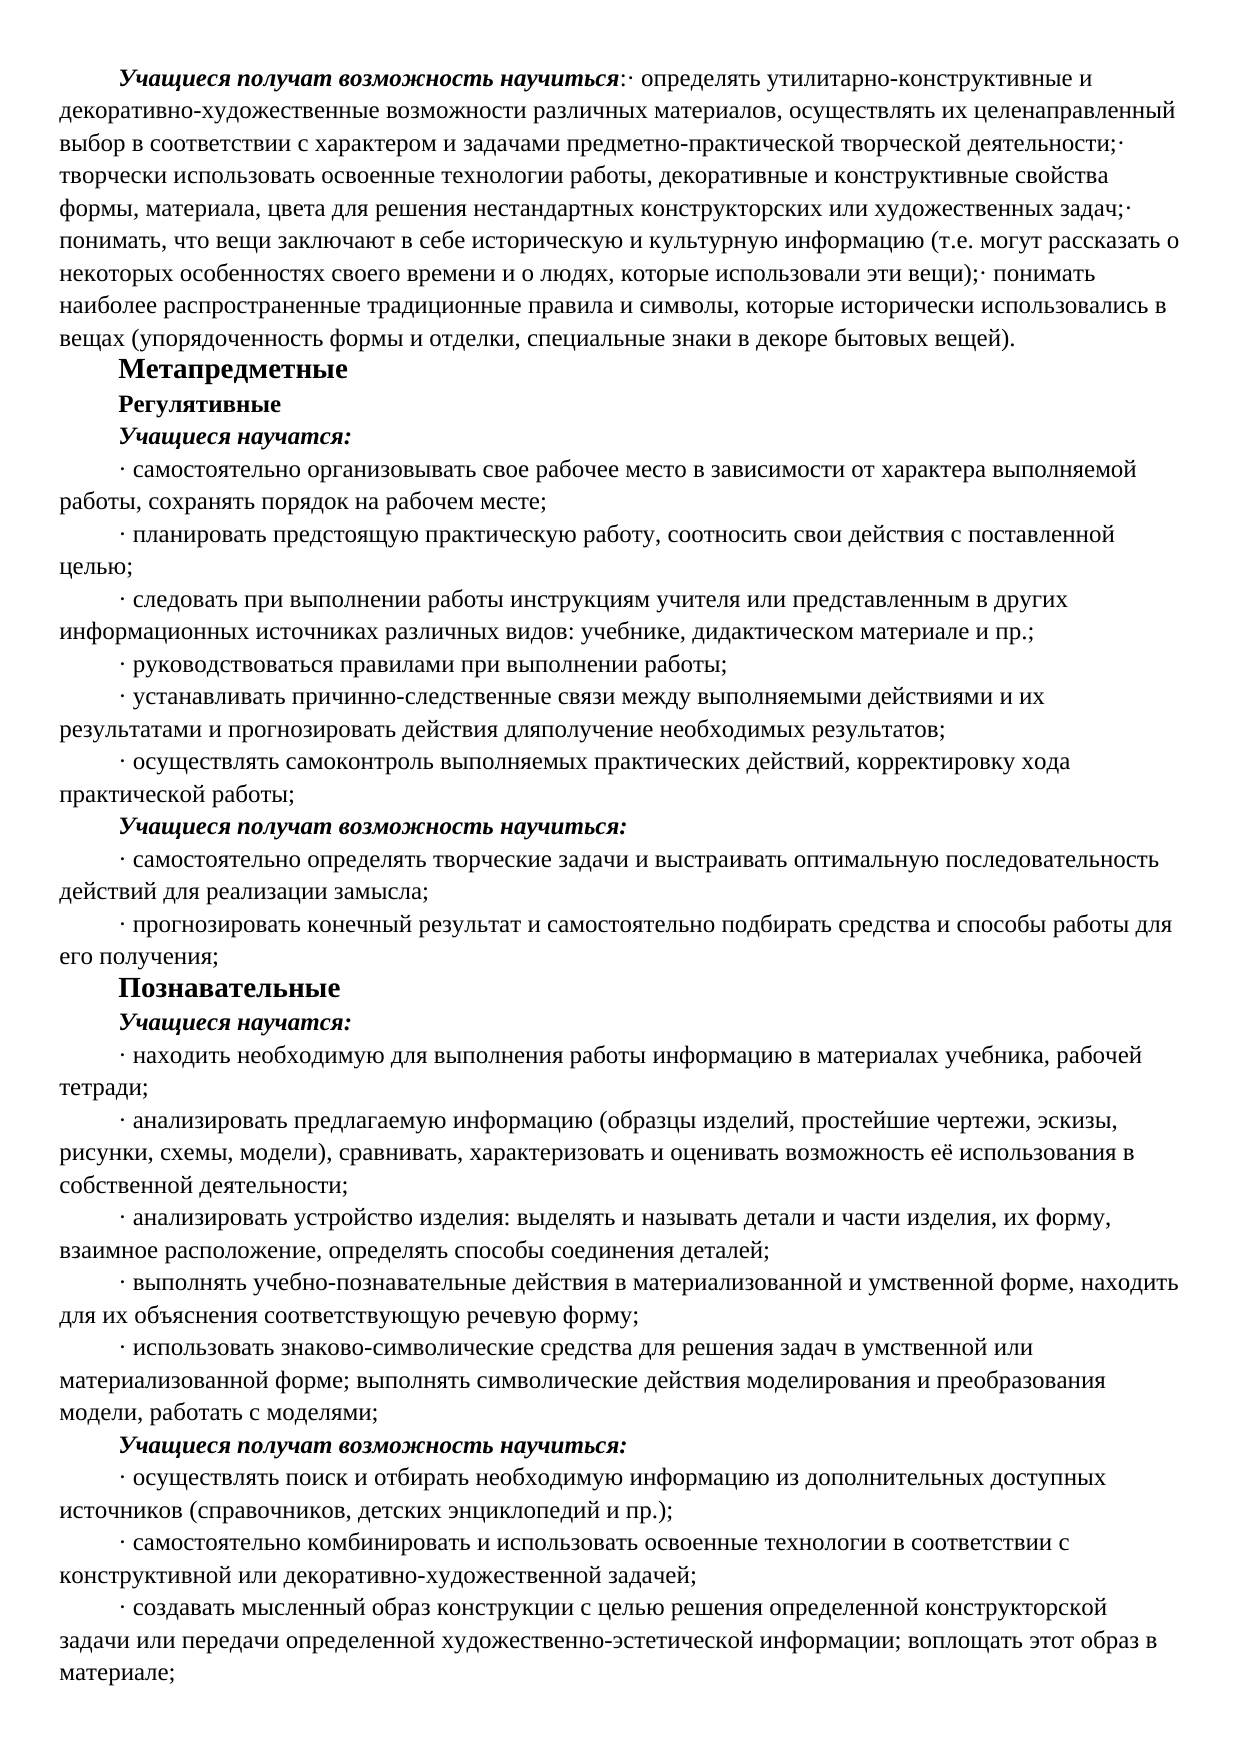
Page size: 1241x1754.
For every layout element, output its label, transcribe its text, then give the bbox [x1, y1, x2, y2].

text · планировать предстоящую практическую работу, соотносить свои действия с поставленной целью; [59, 515, 1181, 580]
text Учащиеся научатся: [59, 1004, 1181, 1036]
text · самостоятельно определять творческие задачи и выстраивать оптимальную последовательность действий для реализации замысла; [59, 840, 1181, 905]
text · прогнозировать конечный результат и самостоятельно подбирать средства и способы работы для его получения; [59, 905, 1181, 970]
text · самостоятельно организовывать свое рабочее место в зависимости от характера выполняемой работы, сохранять порядок на рабочем месте; [59, 450, 1181, 515]
text · анализировать предлагаемую информацию (образцы изделий, простейшие чертежи, эскизы, рисунки, схемы, модели), сравнивать, характеризовать и оценивать возможность её использования в собственной деятельности; [59, 1101, 1181, 1199]
text Познавательные [59, 970, 1181, 1004]
text · анализировать устройство изделия: выделять и называть детали и части изделия, их форму, взаимное расположение, определять способы соединения деталей; [59, 1199, 1181, 1264]
text · руководствоваться правилами при выполнении работы; [59, 645, 1181, 678]
text · выполнять учебно-познавательные действия в материализованной и умственной форме, находить для их объяснения соответствующую речевую форму; [59, 1264, 1181, 1329]
text · находить необходимую для выполнения работы информацию в материалах учебника, рабочей тетради; [59, 1036, 1181, 1101]
text · осуществлять поиск и отбирать необходимую информацию из дополнительных доступных источников (справочников, детских энциклопедий и пр.); [59, 1459, 1181, 1524]
text · использовать знаково-символические средства для решения задач в умственной или материализованной форме; выполнять символические действия моделирования и преобразования модели, работать с моделями; [59, 1329, 1181, 1426]
text · создавать мысленный образ конструкции с целью решения определенной конструкторской задачи или передачи определенной художественно-эстетической информации; воплощать этот образ в материале; [59, 1589, 1181, 1686]
text Учащиеся получат возможность научиться: [59, 1426, 1181, 1459]
text Учащиеся получат возможность научиться: [59, 808, 1181, 840]
text Регулятивные [59, 385, 1181, 418]
text · устанавливать причинно-следственные связи между выполняемыми действиями и их результатами и прогнозировать действия дляполучение необходимых результатов; [59, 678, 1181, 743]
text Метапредметные [59, 352, 1181, 385]
text · осуществлять самоконтроль выполняемых практических действий, корректировку хода практической работы; [59, 743, 1181, 808]
text · самостоятельно комбинировать и использовать освоенные технологии в соответствии с конструктивной или декоративно-художественной задачей; [59, 1524, 1181, 1589]
text · следовать при выполнении работы инструкциям учителя или представленным в других информационных источниках различных видов: учебнике, дидактическом материале и пр.; [59, 580, 1181, 645]
text Учащиеся научатся: [59, 418, 1181, 450]
text Учащиеся получат возможность научиться:· определять утилитарно-конструктивные и декоративно-художественные возможности различных материалов, осуществлять их целенаправленный выбор в соответствии с характером и задачами предметно-практической творческой деятельности;· творчески использовать освоенные технологии работы, декоративные и конструктивные свойства формы, материала, цвета для решения нестандартных конструкторских или художественных задач;· понимать, что вещи заключают в себе историческую и культурную информацию (т.е. могут рассказать о некоторых особенностях своего времени и о людях, которые использовали эти вещи);· понимать наиболее распространенные традиционные правила и символы, которые исторически использовались в вещах (упорядоченность формы и отделки, специальные знаки в декоре бытовых вещей). [59, 59, 1181, 352]
